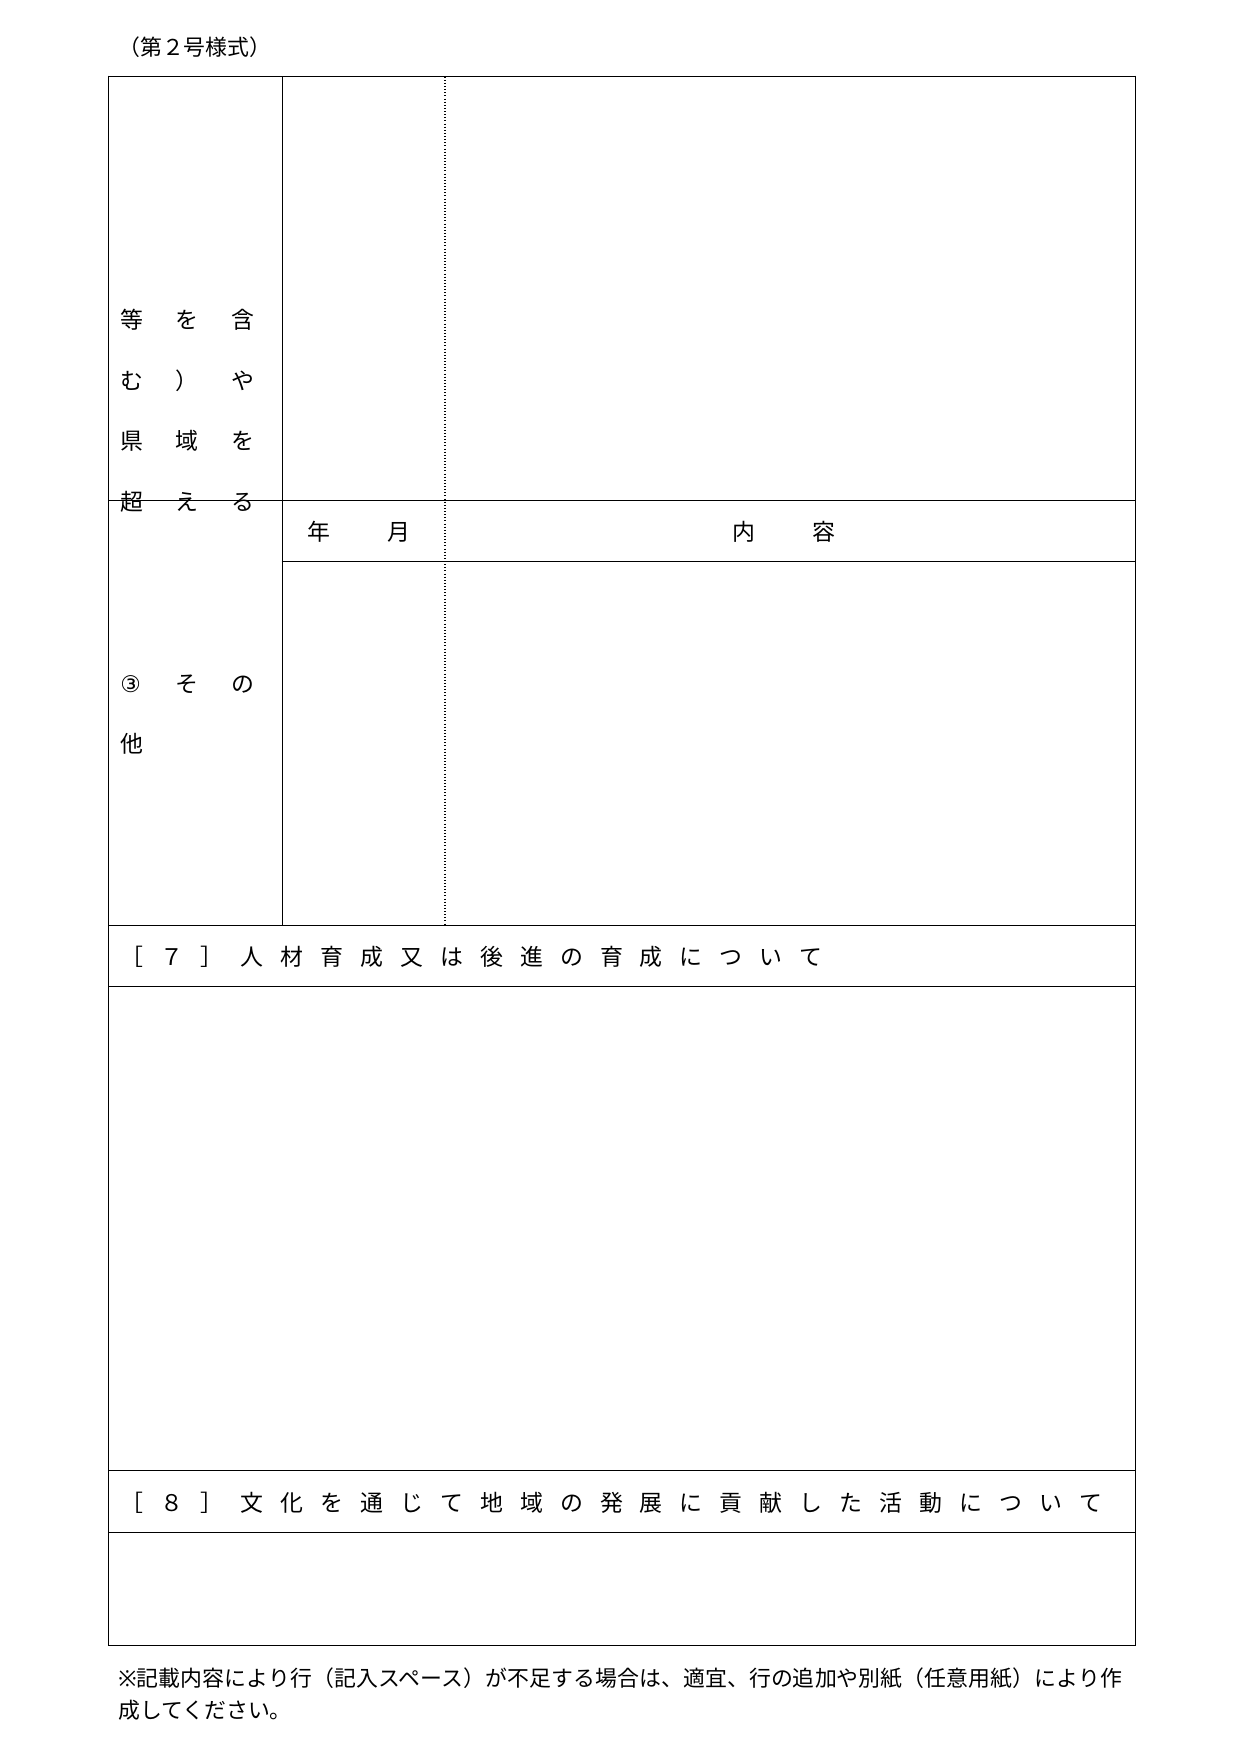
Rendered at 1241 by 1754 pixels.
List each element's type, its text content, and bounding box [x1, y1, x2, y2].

table_cell 年 月 [283, 501, 445, 561]
table_cell [283, 77, 445, 499]
table_cell [283, 562, 445, 924]
table_cell 内 容 [445, 501, 1135, 561]
table_cell ③その他 [109, 501, 282, 924]
table_cell [445, 77, 1135, 499]
table_cell ［７］人材育成又は後進の育成について [109, 926, 1135, 986]
table_cell [109, 1533, 1135, 1645]
table_cell [445, 562, 1135, 924]
table_cell [109, 987, 1135, 1470]
table_cell ［８］文化を通じて地域の発展に貢献した活動について [109, 1471, 1135, 1532]
